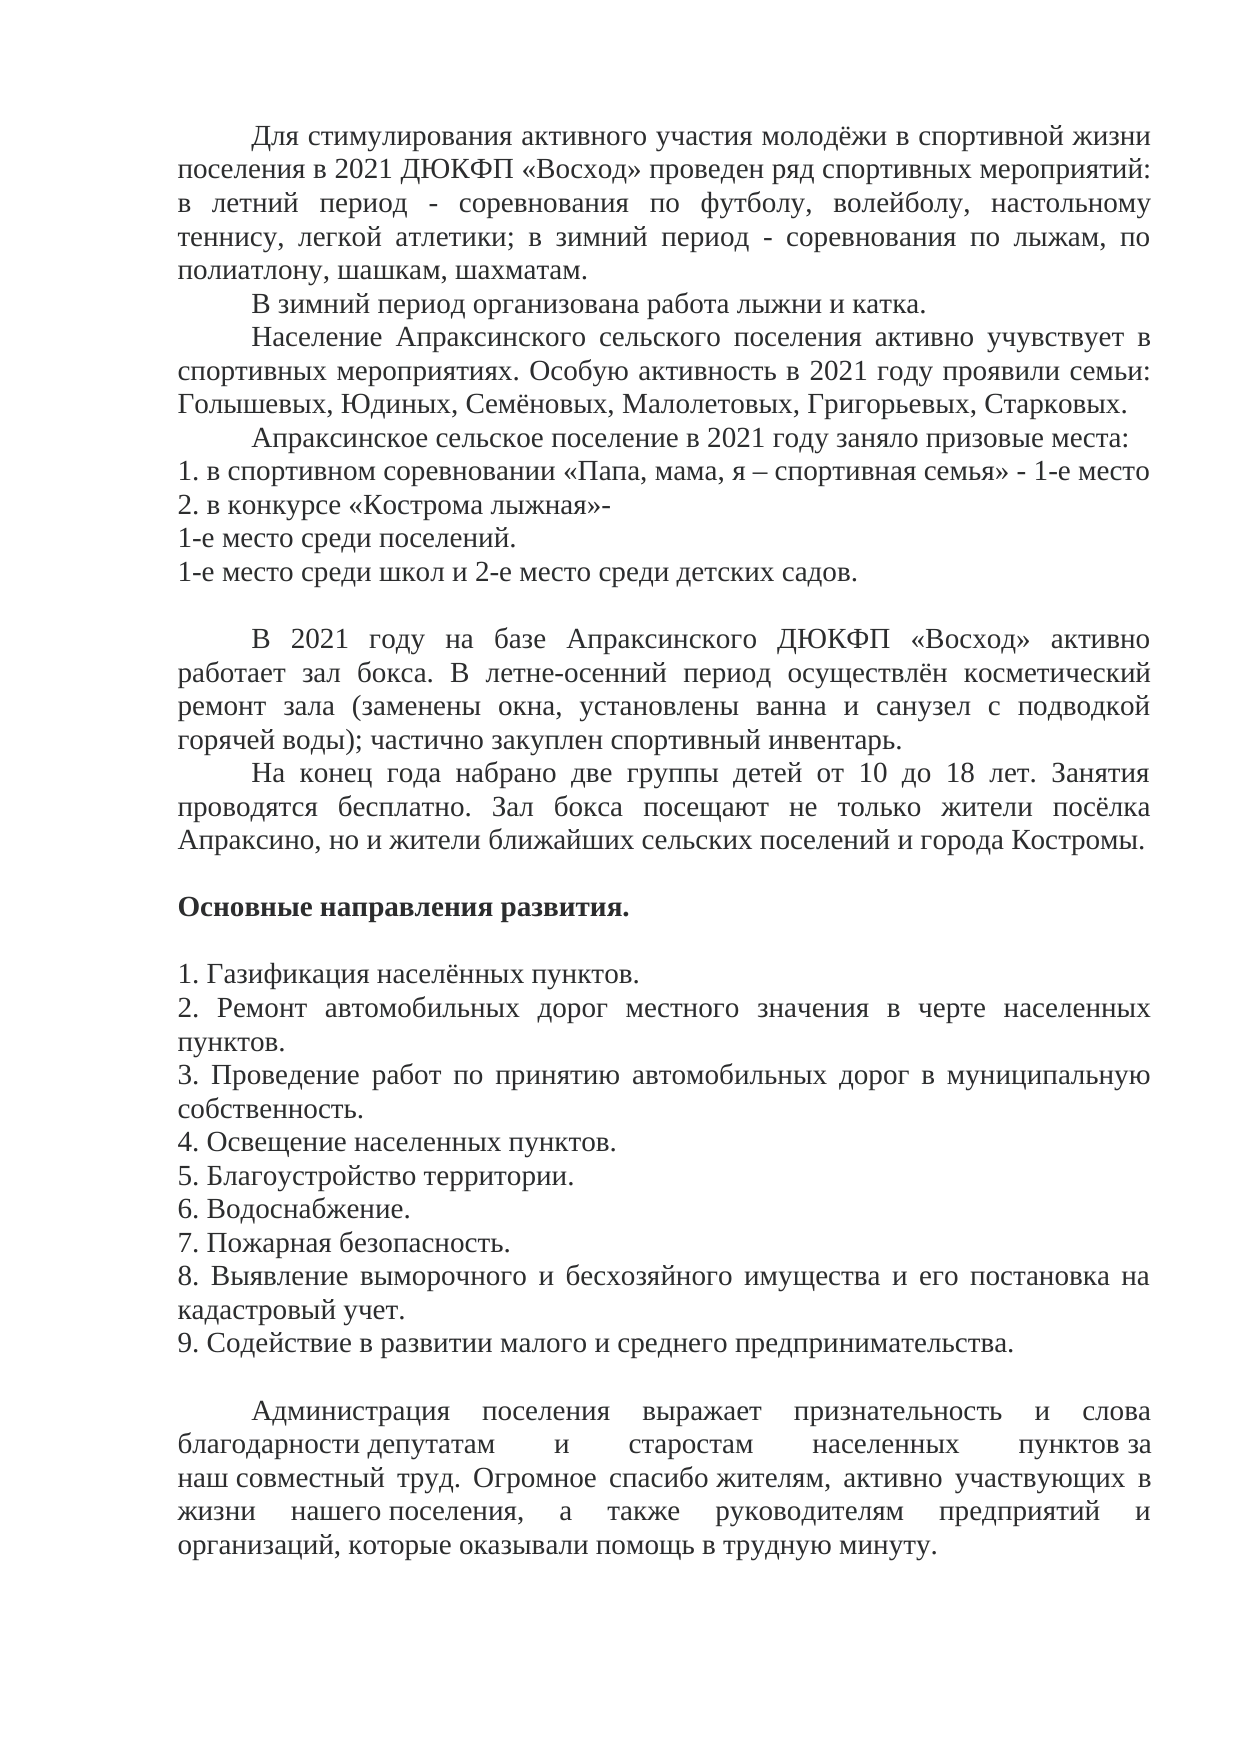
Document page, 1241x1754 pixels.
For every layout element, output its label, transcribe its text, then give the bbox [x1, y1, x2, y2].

text Основные направления развития. [177, 889, 1152, 923]
text 5. Благоустройство территории. [177, 1158, 1152, 1191]
text 1-е место среди школ и 2-е место среди детских садов. [177, 554, 1152, 588]
text Население Апраксинского сельского поселения активно учувствует в спортивных мероприятиях. Особую активность в 2021 году проявили семьи: Голышевых, Юдиных, Семёновых, Малолетовых, Григорьевых, Старковых. [177, 319, 1152, 420]
text 4. Освещение населенных пунктов. [177, 1124, 1152, 1158]
text На конец года набрано две группы детей от 10 до 18 лет. Занятия проводятся бесплатно. Зал бокса посещают не только жители посёлка Апраксино, но и жители ближайших сельских поселений и города Костромы. [177, 755, 1152, 856]
text 2. Ремонт автомобильных дорог местного значения в черте населенных пунктов. [177, 990, 1152, 1057]
text 8. Выявление выморочного и бесхозяйного имущества и его постановка на кадастровый учет. [177, 1258, 1152, 1326]
text 6. Водоснабжение. [177, 1191, 1152, 1225]
text В 2021 году на базе Апраксинского ДЮКФП «Восход» активно работает зал бокса. В летне-осенний период осуществлён косметический ремонт зала (заменены окна, установлены ванна и санузел с подводкой горячей воды); частично закуплен спортивный инвентарь. [177, 621, 1152, 755]
text 9. Содействие в развитии малого и среднего предпринимательства. [177, 1326, 1152, 1359]
text Апраксинское сельское поселение в 2021 году заняло призовые места: [177, 420, 1152, 453]
text 1. в спортивном соревновании «Папа, мама, я – спортивная семья» - 1-е место [177, 453, 1152, 487]
text 1-е место среди поселений. [177, 521, 1152, 554]
text 2. в конкурсе «Кострома лыжная»- [177, 487, 1152, 521]
text В зимний период организована работа лыжни и катка. [177, 286, 1152, 319]
text 7. Пожарная безопасность. [177, 1225, 1152, 1258]
text Администрация поселения выражает признательность и слова благодарности депутатам и старостам населенных пунктов за наш совместный труд. Огромное спасибо жителям, активно участвующих в жизни нашего поселения, а также руководителям предприятий и организаций, которые оказывали помощь в трудную минуту. [177, 1393, 1152, 1560]
text 1. Газификация населённых пунктов. [177, 957, 1152, 990]
text 3. Проведение работ по принятию автомобильных дорог в муниципальную собственность. [177, 1057, 1152, 1124]
text Для стимулирования активного участия молодёжи в спортивной жизни поселения в 2021 ДЮКФП «Восход» проведен ряд спортивных мероприятий: в летний период - соревнования по футболу, волейболу, настольному теннису, легкой атлетики; в зимний период - соревнования по лыжам, по полиатлону, шашкам, шахматам. [177, 118, 1152, 286]
